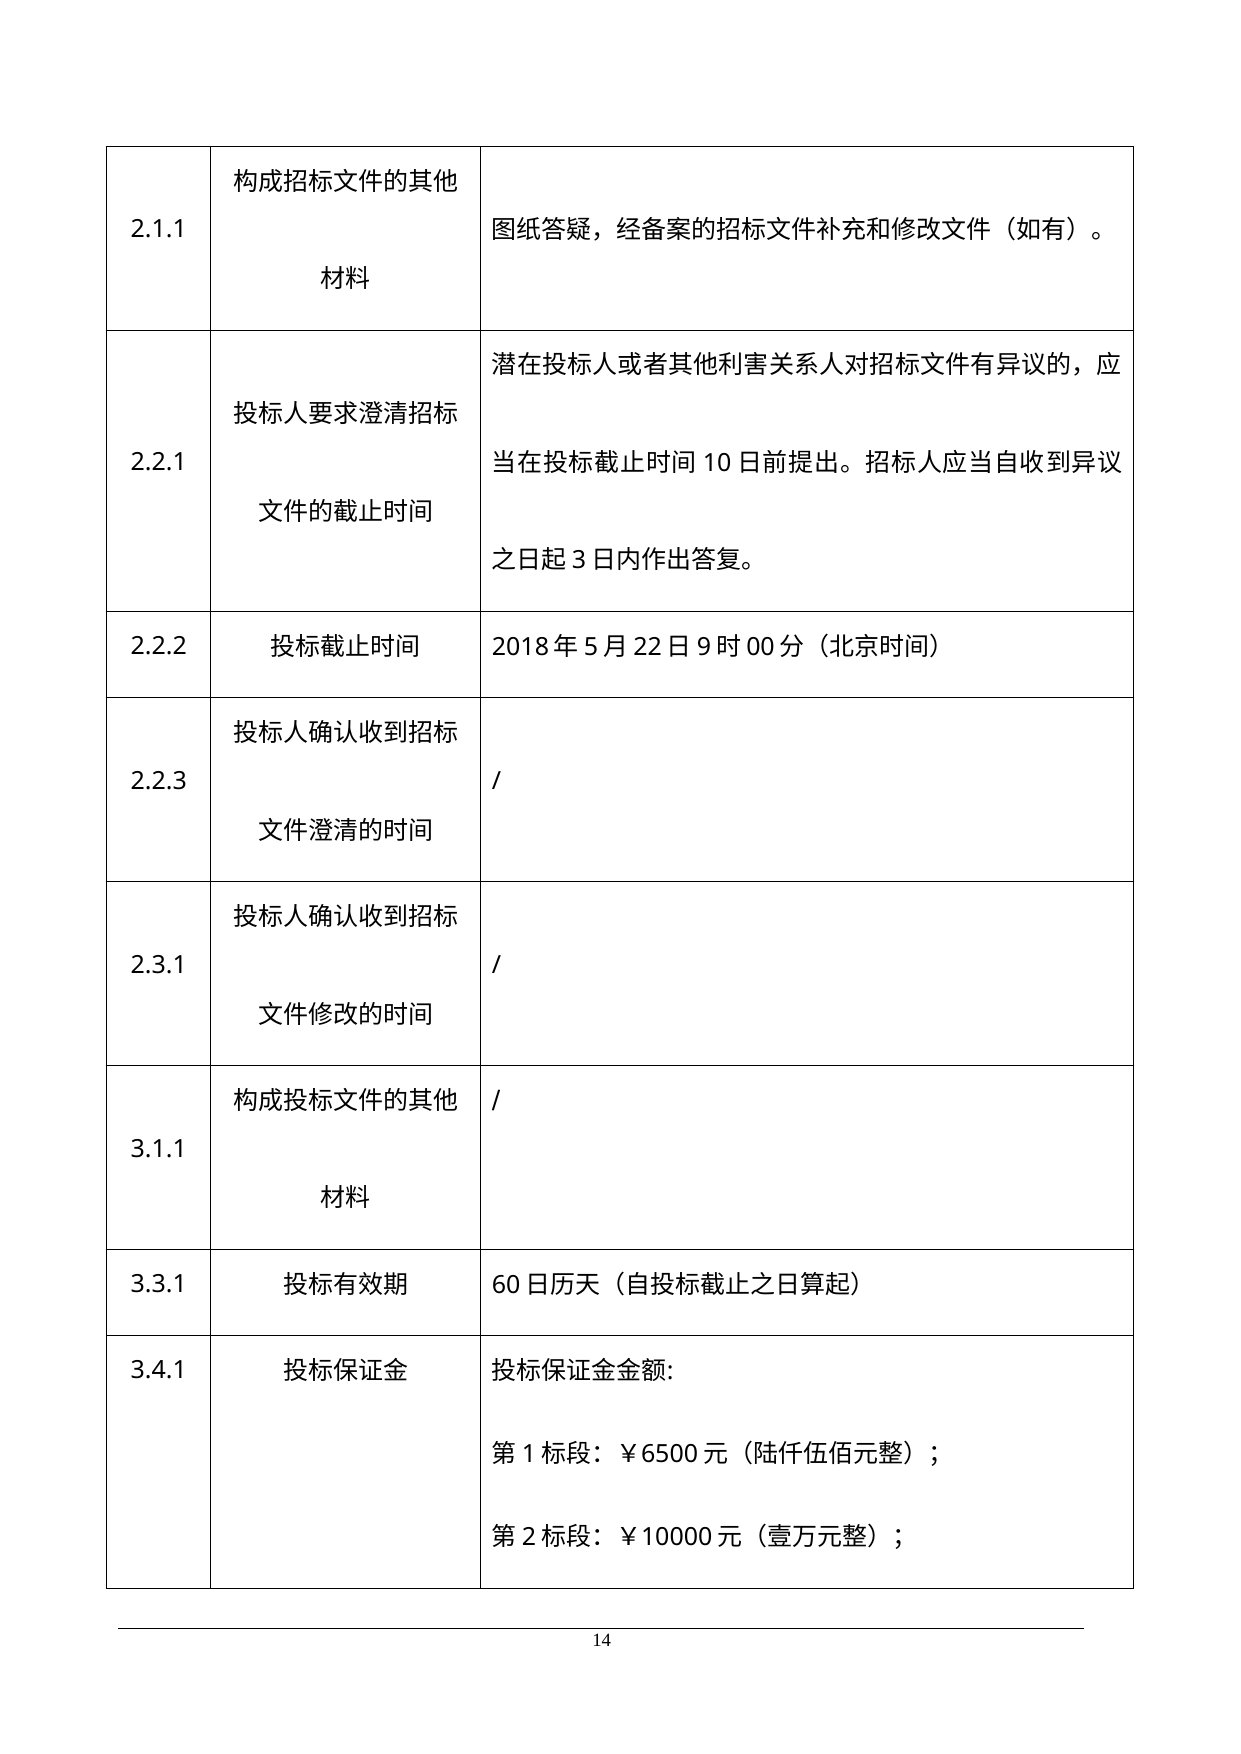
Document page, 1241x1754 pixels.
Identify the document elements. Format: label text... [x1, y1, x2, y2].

table_cell 投标人要求澄清招标文件的截止时间 [211, 331, 480, 611]
table_cell ∕ [481, 1066, 1133, 1249]
table_cell 3.3.1 [107, 1250, 210, 1335]
table_cell 构成投标文件的其他材料 [211, 1066, 480, 1249]
table_cell 3.4.1 [107, 1336, 210, 1588]
table_cell 投标人确认收到招标文件澄清的时间 [211, 698, 480, 881]
table_cell 投标人确认收到招标文件修改的时间 [211, 882, 480, 1065]
table_cell 60日历天（自投标截止之日算起） [481, 1250, 1133, 1335]
table_cell 投标保证金 [211, 1336, 480, 1588]
table_cell / [481, 882, 1133, 1065]
table_cell 2.3.1 [107, 882, 210, 1065]
table_cell 构成招标文件的其他材料 [211, 147, 480, 329]
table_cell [481, 1336, 1133, 1588]
table_cell 2.2.1 [107, 331, 210, 611]
table_cell 潜在投标人或者其他利害关系人对招标文件有异议的，应当在投标截止时间10日前提出。招标人应当自收到异议之日起3日内作出答复。 [481, 331, 1133, 611]
table_cell 2018年5月22日9时00分（北京时间） [481, 612, 1133, 697]
table_cell 2.2.3 [107, 698, 210, 881]
table_cell 投标有效期 [211, 1250, 480, 1335]
table_cell 2.2.2 [107, 612, 210, 697]
table_cell 图纸答疑，经备案的招标文件补充和修改文件（如有）。 [481, 147, 1133, 329]
table_cell 投标截止时间 [211, 612, 480, 697]
table_cell 2.1.1 [107, 147, 210, 329]
table_cell / [481, 698, 1133, 881]
table_cell 3.1.1 [107, 1066, 210, 1249]
